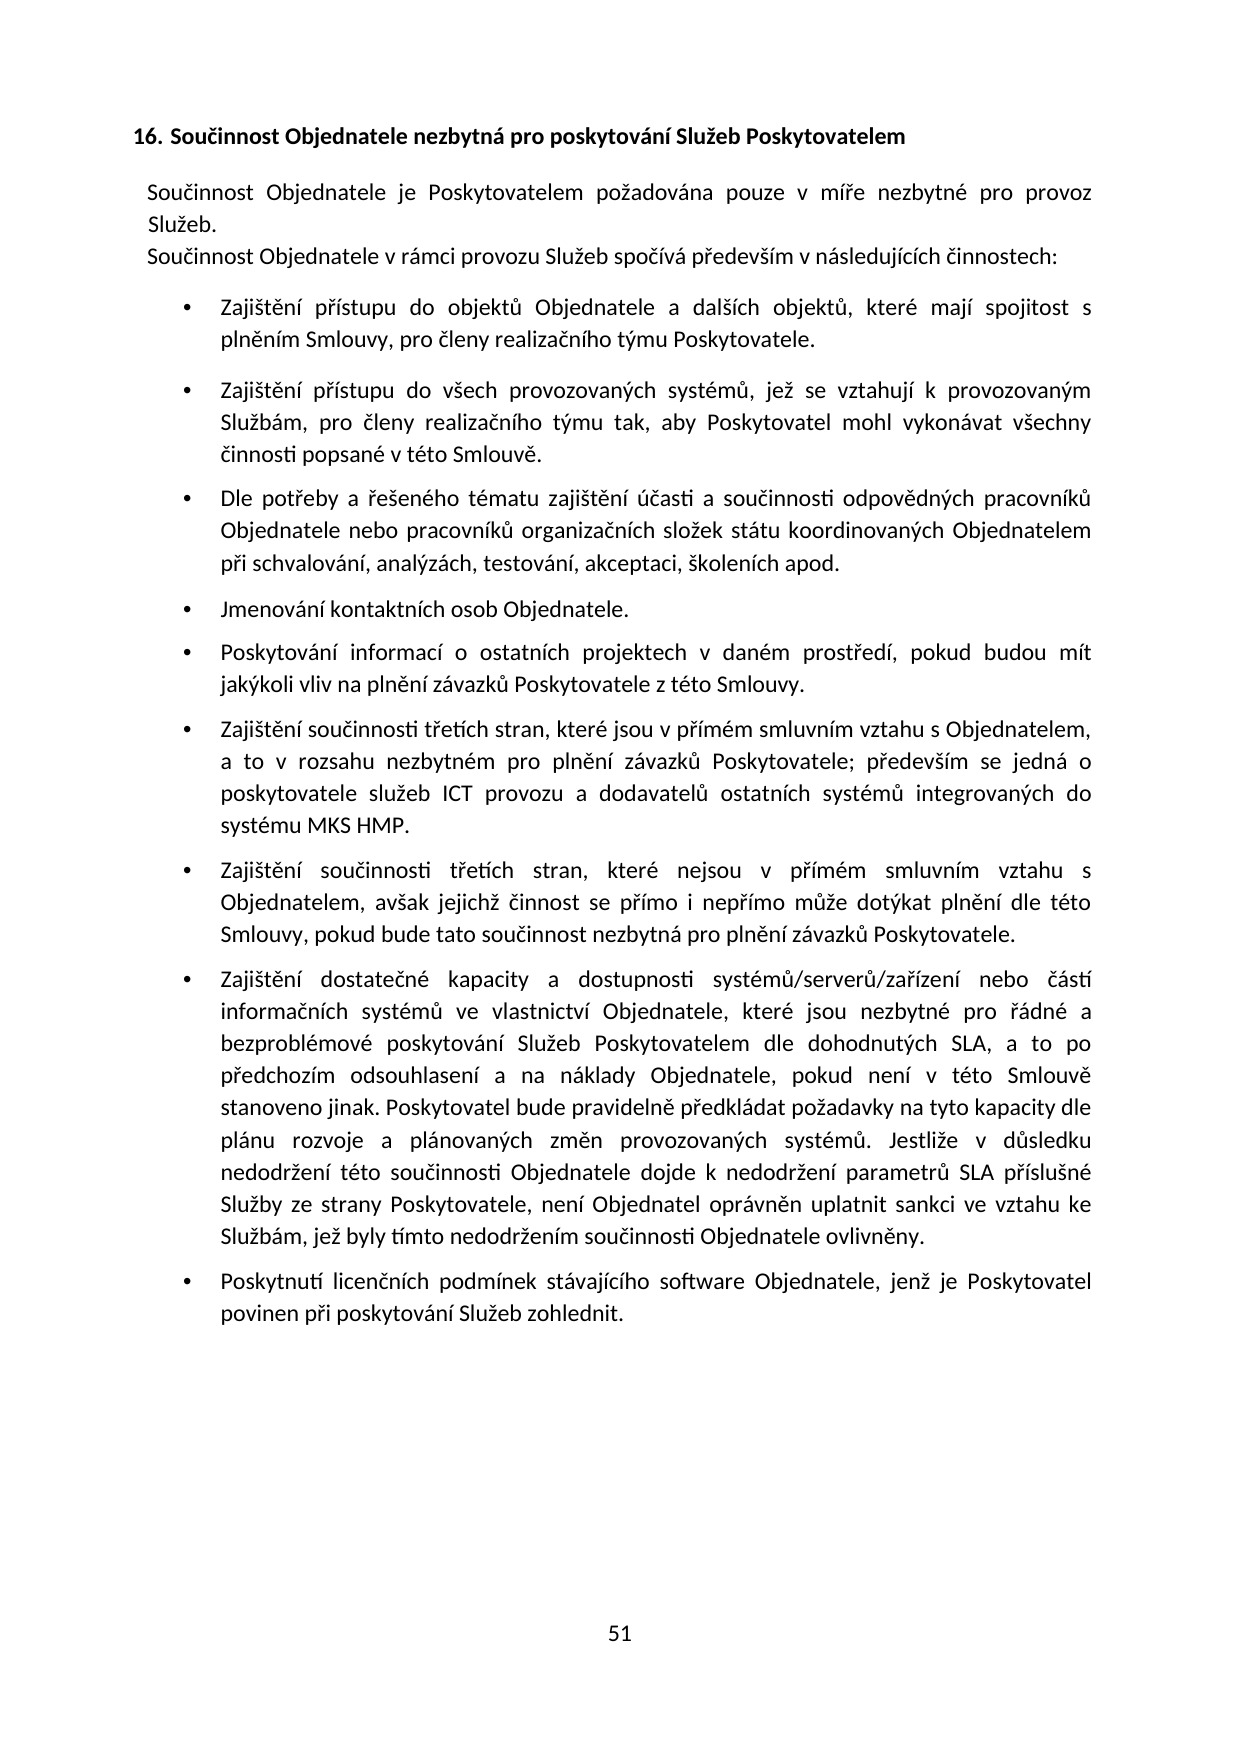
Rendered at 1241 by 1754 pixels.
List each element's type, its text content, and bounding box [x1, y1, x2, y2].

text Součinnost Objednatele je Poskytovatelem požadována pouze v míře nezbytné pro provoz Služeb. [147, 177, 1093, 238]
list Poskytnutí licenčních podmínek stávajícího software Objednatele, jenž je Poskytovatel povinen při poskytování Služeb zohlednit. [183, 1266, 1093, 1327]
subtitle 16. Součinnost Objednatele nezbytná pro poskytování Služeb Poskytovatelem [133, 121, 947, 151]
list Dle potřeby a řešeného tématu zajištění účasti a součinnosti odpovědných pracovníků Objednatele nebo pracovníků organizačních složek státu koordinovaných Objednatelem při schvalování, analýzách, testování, akceptaci, školeních apod. [183, 483, 1093, 577]
list Jmenování kontaktních osob Objednatele. [183, 594, 1093, 623]
list Poskytování informací o ostatních projektech v daném prostředí, pokud budou mít jakýkoli vliv na plnění závazků Poskytovatele z této Smlouvy. [183, 637, 1093, 699]
text Součinnost Objednatele v rámci provozu Služeb spočívá především v následujících činnostech: [147, 241, 1093, 271]
list Zajištění součinnosti třetích stran, které nejsou v přímém smluvním vztahu s Objednatelem, avšak jejichž činnost se přímo i nepřímo může dotýkat plnění dle této Smlouvy, pokud bude tato součinnost nezbytná pro plnění závazků Poskytovatele. [183, 855, 1093, 948]
list Zajištění přístupu do všech provozovaných systémů, jež se vztahují k provozovaným Službám, pro členy realizačního týmu tak, aby Poskytovatel mohl vykonávat všechny činnosti popsané v této Smlouvě. [183, 375, 1093, 468]
list Zajištění součinnosti třetích stran, které jsou v přímém smluvním vztahu s Objednatelem, a to v rozsahu nezbytném pro plnění závazků Poskytovatele; především se jedná o poskytovatele služeb ICT provozu a dodavatelů ostatních systémů integrovaných do systému MKS HMP. [183, 714, 1093, 840]
list Zajištění přístupu do objektů Objednatele a dalších objektů, které mají spojitost s plněním Smlouvy, pro členy realizačního týmu Poskytovatele. [183, 292, 1093, 353]
list Zajištění dostatečné kapacity a dostupnosti systémů/serverů/zařízení nebo částí informačních systémů ve vlastnictví Objednatele, které jsou nezbytné pro řádné a bezproblémové poskytování Služeb Poskytovatelem dle dohodnutých SLA, a to po předchozím odsouhlasení a na náklady Objednatele, pokud není v této Smlouvě stanoveno jinak. Poskytovatel bude pravidelně předkládat požadavky na tyto kapacity dle plánu rozvoje a plánovaných změn provozovaných systémů. Jestliže v důsledku nedodržení této součinnosti Objednatele dojde k nedodržení parametrů SLA příslušné Služby ze strany Poskytovatele, není Objednatel oprávněn uplatnit sankci ve vztahu ke Službám, jež byly tímto nedodržením součinnosti Objednatele ovlivněny. [183, 964, 1093, 1251]
